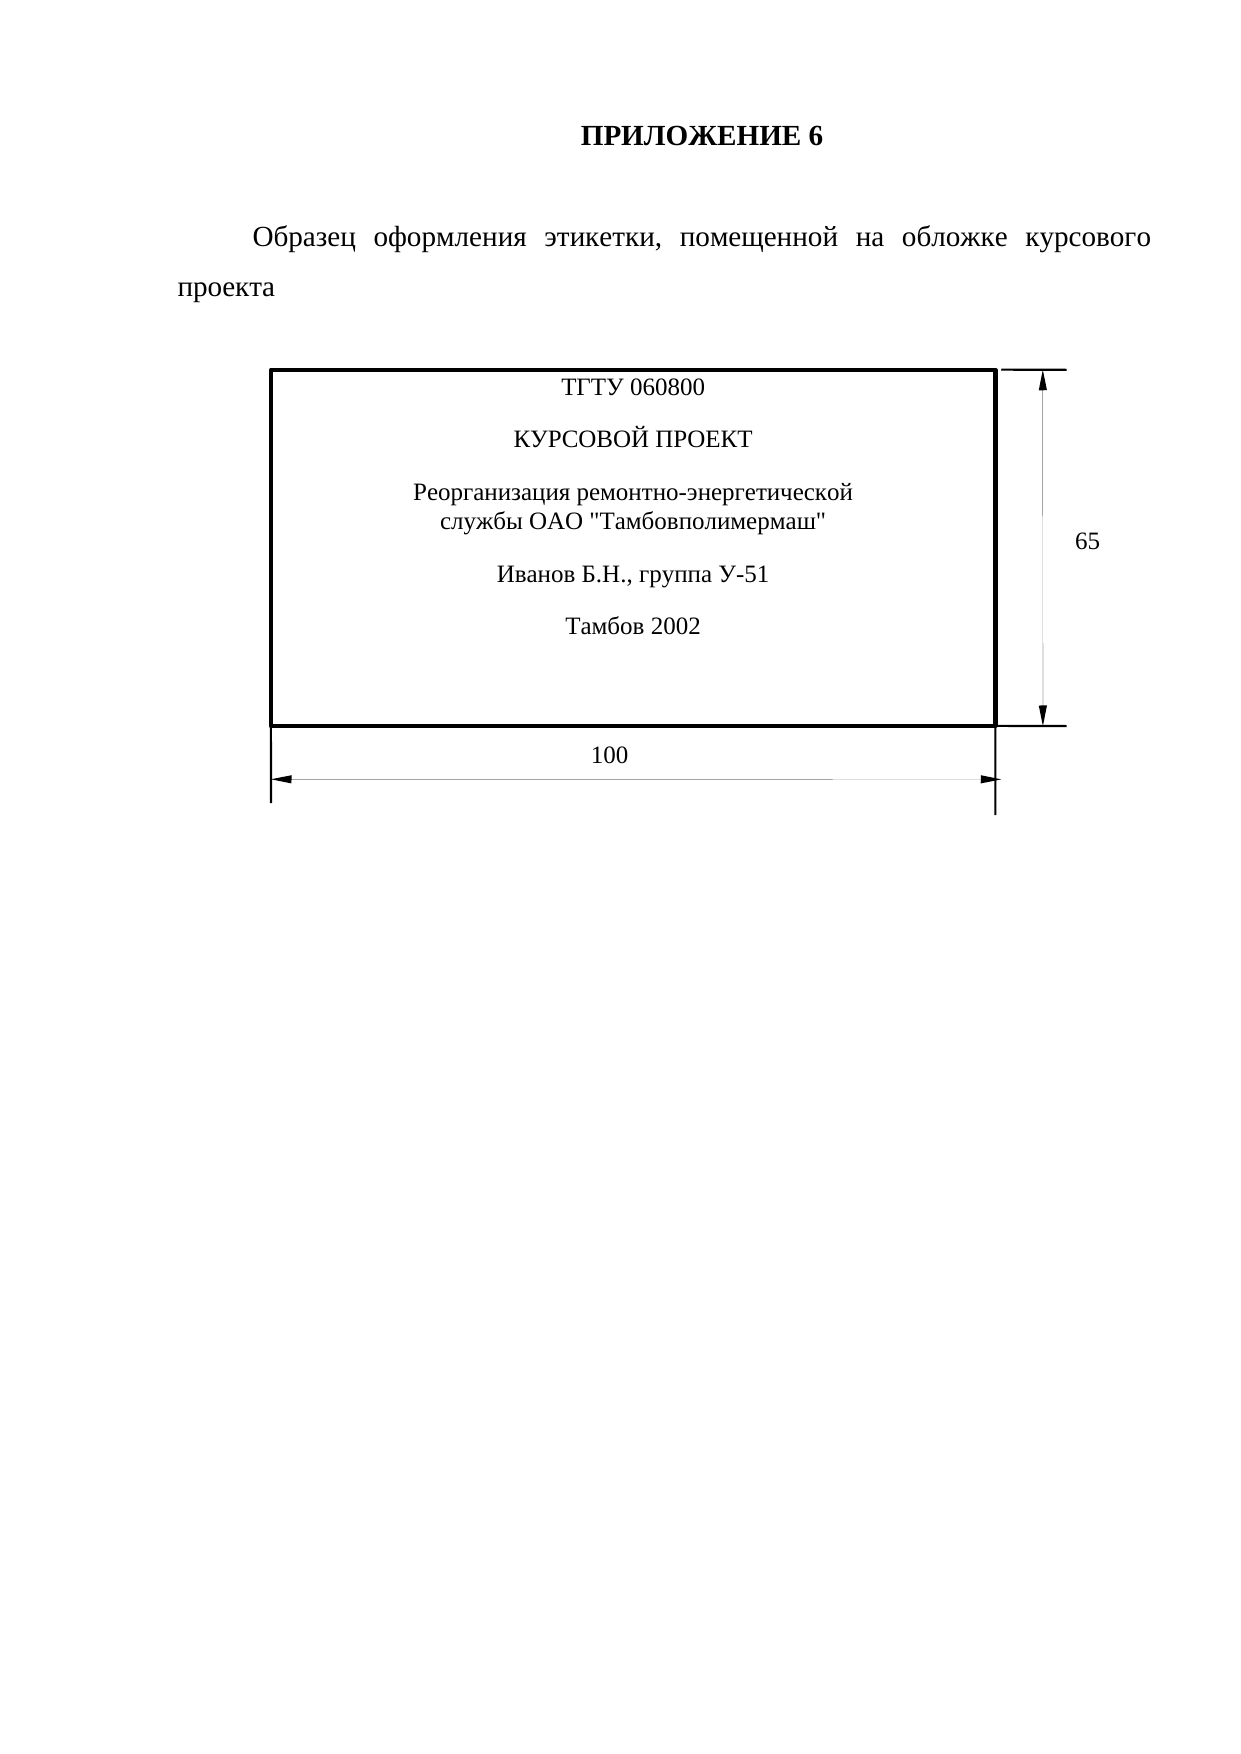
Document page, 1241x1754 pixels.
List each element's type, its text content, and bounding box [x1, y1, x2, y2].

text ПРИЛОЖЕНИЕ 6 [177, 118, 1152, 152]
text Образец оформления этикетки, помещенной на обложке курсового проекта [177, 219, 1152, 303]
